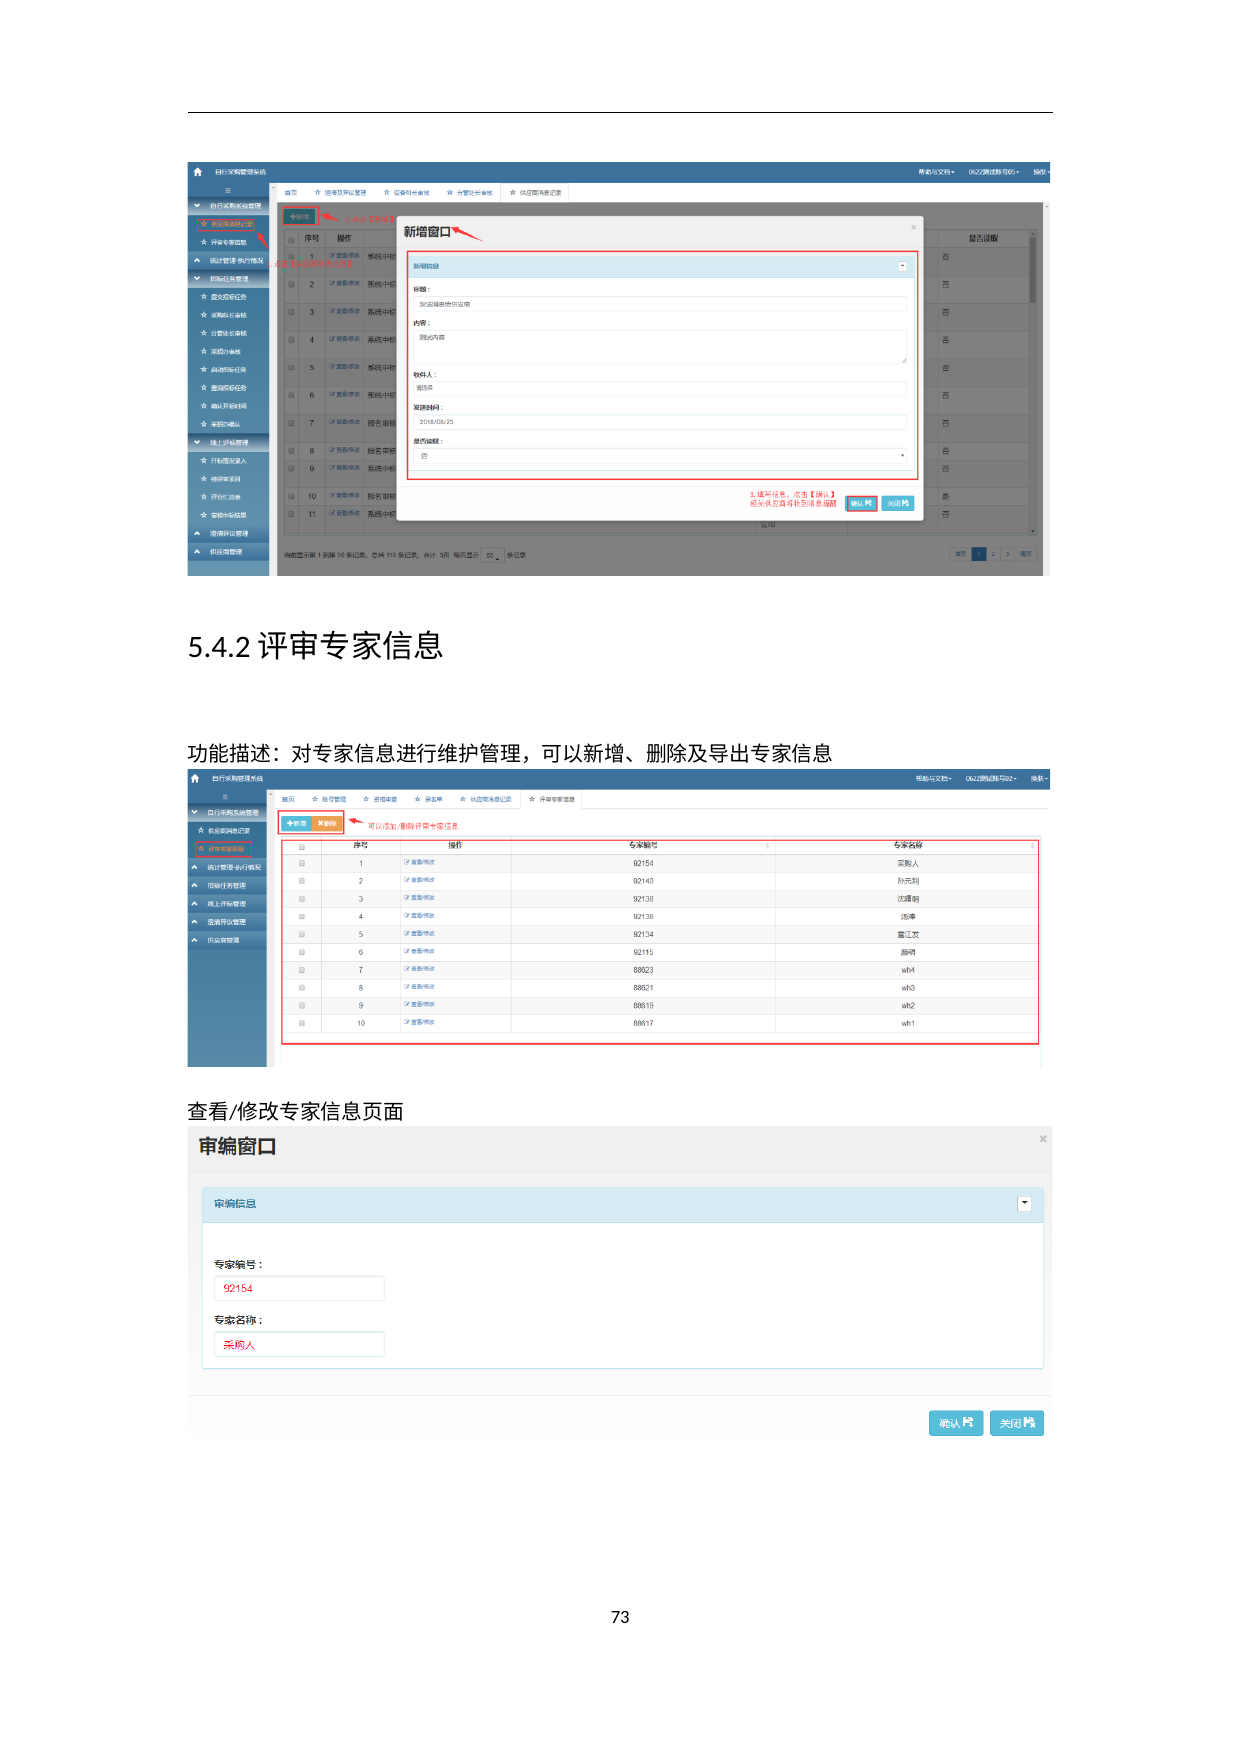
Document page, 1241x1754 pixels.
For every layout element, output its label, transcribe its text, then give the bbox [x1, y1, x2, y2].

picture [187, 162, 1050, 576]
text 查看/修改专家信息页面 [187, 1094, 1053, 1126]
picture [187, 1126, 1053, 1444]
picture [187, 769, 1050, 1067]
text 功能描述：对专家信息进行维护管理，可以新增、删除及导出专家信息 [187, 737, 1053, 769]
subtitle 5.4.2评审专家信息 [187, 612, 1053, 677]
